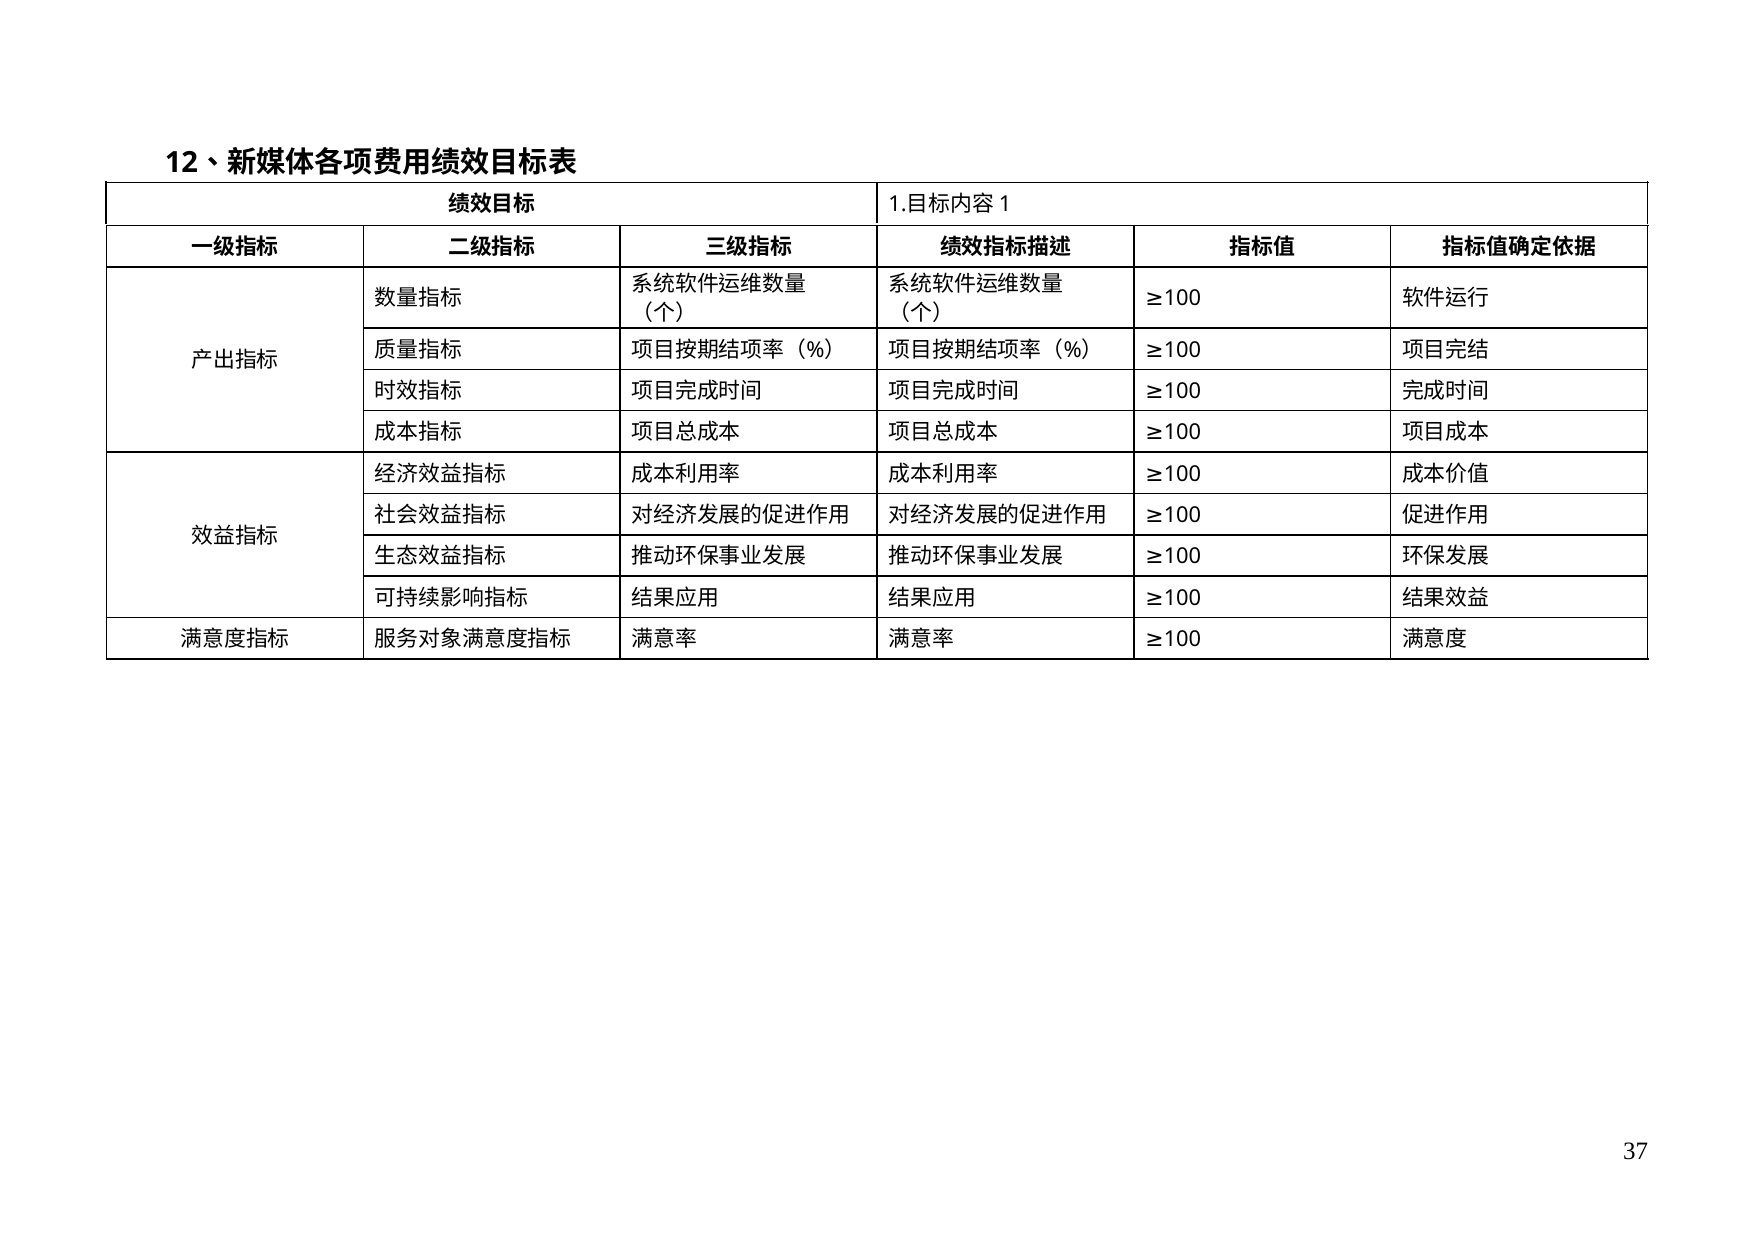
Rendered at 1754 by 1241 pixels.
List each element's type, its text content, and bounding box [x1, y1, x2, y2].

table_cell 成本价值 [1391, 453, 1647, 492]
text 12、新媒体各项费用绩效目标表 [106, 142, 1648, 181]
table_cell ≥100 [1135, 268, 1390, 327]
table_cell 完成时间 [1391, 370, 1647, 410]
table_cell 对经济发展的促进作用 [621, 494, 876, 534]
table_cell 质量指标 [364, 329, 619, 368]
table_cell 项目成本 [1391, 411, 1647, 451]
table_cell ≥100 [1135, 536, 1390, 575]
table_cell 项目总成本 [878, 411, 1133, 451]
table_header 1.目标内容1 [878, 183, 1647, 223]
table_cell 成本利用率 [878, 453, 1133, 492]
table_cell ≥100 [1135, 577, 1390, 617]
table_cell 环保发展 [1391, 536, 1647, 575]
table_cell ≥100 [1135, 329, 1390, 368]
table_cell 结果应用 [878, 577, 1133, 617]
table_cell 项目总成本 [621, 411, 876, 451]
table_cell 生态效益指标 [364, 536, 619, 575]
table_cell 可持续影响指标 [364, 577, 619, 617]
table_cell 满意度指标 [107, 618, 363, 658]
table_header 一级指标 [107, 226, 363, 266]
table_cell 满意率 [878, 618, 1133, 658]
table_cell ≥100 [1135, 411, 1390, 451]
table_cell ≥100 [1135, 370, 1390, 410]
table_cell 项目完结 [1391, 329, 1647, 368]
table_header 指标值 [1135, 226, 1390, 266]
table_cell 数量指标 [364, 268, 619, 327]
table_cell 软件运行 [1391, 268, 1647, 327]
table_cell 结果应用 [621, 577, 876, 617]
table_cell 经济效益指标 [364, 453, 619, 492]
table_cell 推动环保事业发展 [621, 536, 876, 575]
table_cell 系统软件运维数量（个） [621, 268, 876, 327]
table_cell 促进作用 [1391, 494, 1647, 534]
table_cell 服务对象满意度指标 [364, 618, 619, 658]
table_cell ≥100 [1135, 494, 1390, 534]
table_cell 满意度 [1391, 618, 1647, 658]
table_cell 项目完成时间 [878, 370, 1133, 410]
table_cell 产出指标 [107, 268, 363, 451]
table_cell 时效指标 [364, 370, 619, 410]
table_cell 成本利用率 [621, 453, 876, 492]
table_cell 满意率 [621, 618, 876, 658]
table_cell 推动环保事业发展 [878, 536, 1133, 575]
table_cell 项目按期结项率（%） [621, 329, 876, 368]
table_cell 社会效益指标 [364, 494, 619, 534]
table_cell 成本指标 [364, 411, 619, 451]
table_header 绩效目标 [107, 183, 876, 223]
table_header 三级指标 [621, 226, 876, 266]
table_header 绩效指标描述 [878, 226, 1133, 266]
table_cell 对经济发展的促进作用 [878, 494, 1133, 534]
table_header 指标值确定依据 [1391, 226, 1647, 266]
table_cell ≥100 [1135, 618, 1390, 658]
table_cell 效益指标 [107, 453, 363, 617]
table_cell 项目完成时间 [621, 370, 876, 410]
table_cell 结果效益 [1391, 577, 1647, 617]
table_header 二级指标 [364, 226, 619, 266]
table_cell ≥100 [1135, 453, 1390, 492]
table_cell 项目按期结项率（%） [878, 329, 1133, 368]
table_cell 系统软件运维数量（个） [878, 268, 1133, 327]
